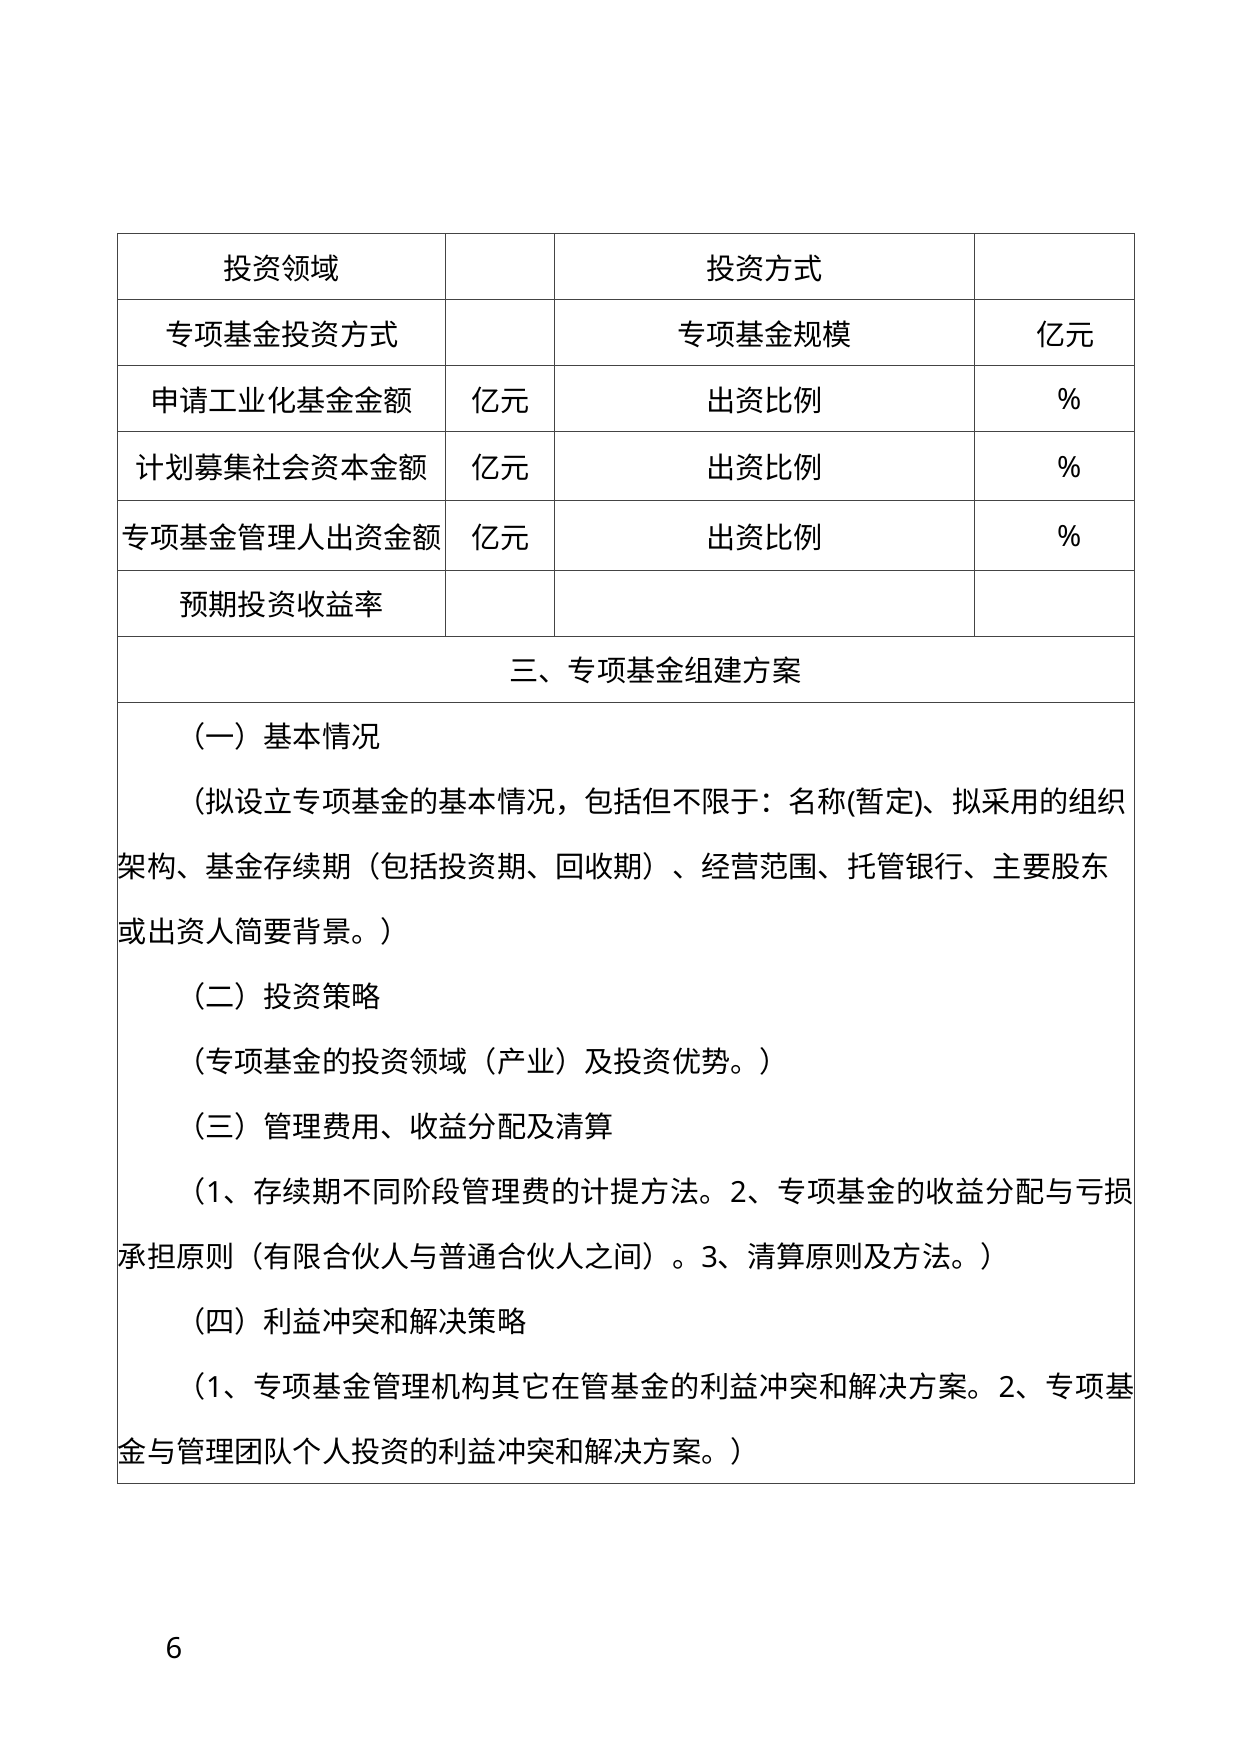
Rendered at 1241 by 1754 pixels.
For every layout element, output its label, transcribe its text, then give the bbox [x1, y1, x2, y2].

table_cell 计划募集社会资本金额 [118, 432, 445, 500]
table_cell 专项基金管理人出资金额 [118, 501, 445, 569]
table_cell % [975, 432, 1134, 500]
table_cell 预期投资收益率 [118, 571, 445, 636]
table_cell 投资方式 [555, 234, 974, 299]
table_cell [975, 571, 1134, 636]
table_cell 出资比例 [555, 366, 974, 431]
table_cell [975, 234, 1134, 299]
table_cell [446, 300, 554, 365]
table_cell % [975, 366, 1134, 431]
table_cell [446, 571, 554, 636]
table_cell 出资比例 [555, 501, 974, 569]
table_cell [555, 571, 974, 636]
table_cell 投资领域 [118, 234, 445, 299]
table_cell 专项基金规模 [555, 300, 974, 365]
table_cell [118, 703, 1134, 1483]
table_cell 专项基金投资方式 [118, 300, 445, 365]
table_cell 亿元 [975, 300, 1134, 365]
table_cell 申请工业化基金金额 [118, 366, 445, 431]
table_cell 三、专项基金组建方案 [118, 637, 1134, 702]
table_cell 亿元 [446, 366, 554, 431]
table_cell [446, 234, 554, 299]
table_cell % [975, 501, 1134, 569]
table_cell 出资比例 [555, 432, 974, 500]
table_cell 亿元 [446, 432, 554, 500]
table_cell 亿元 [446, 501, 554, 569]
